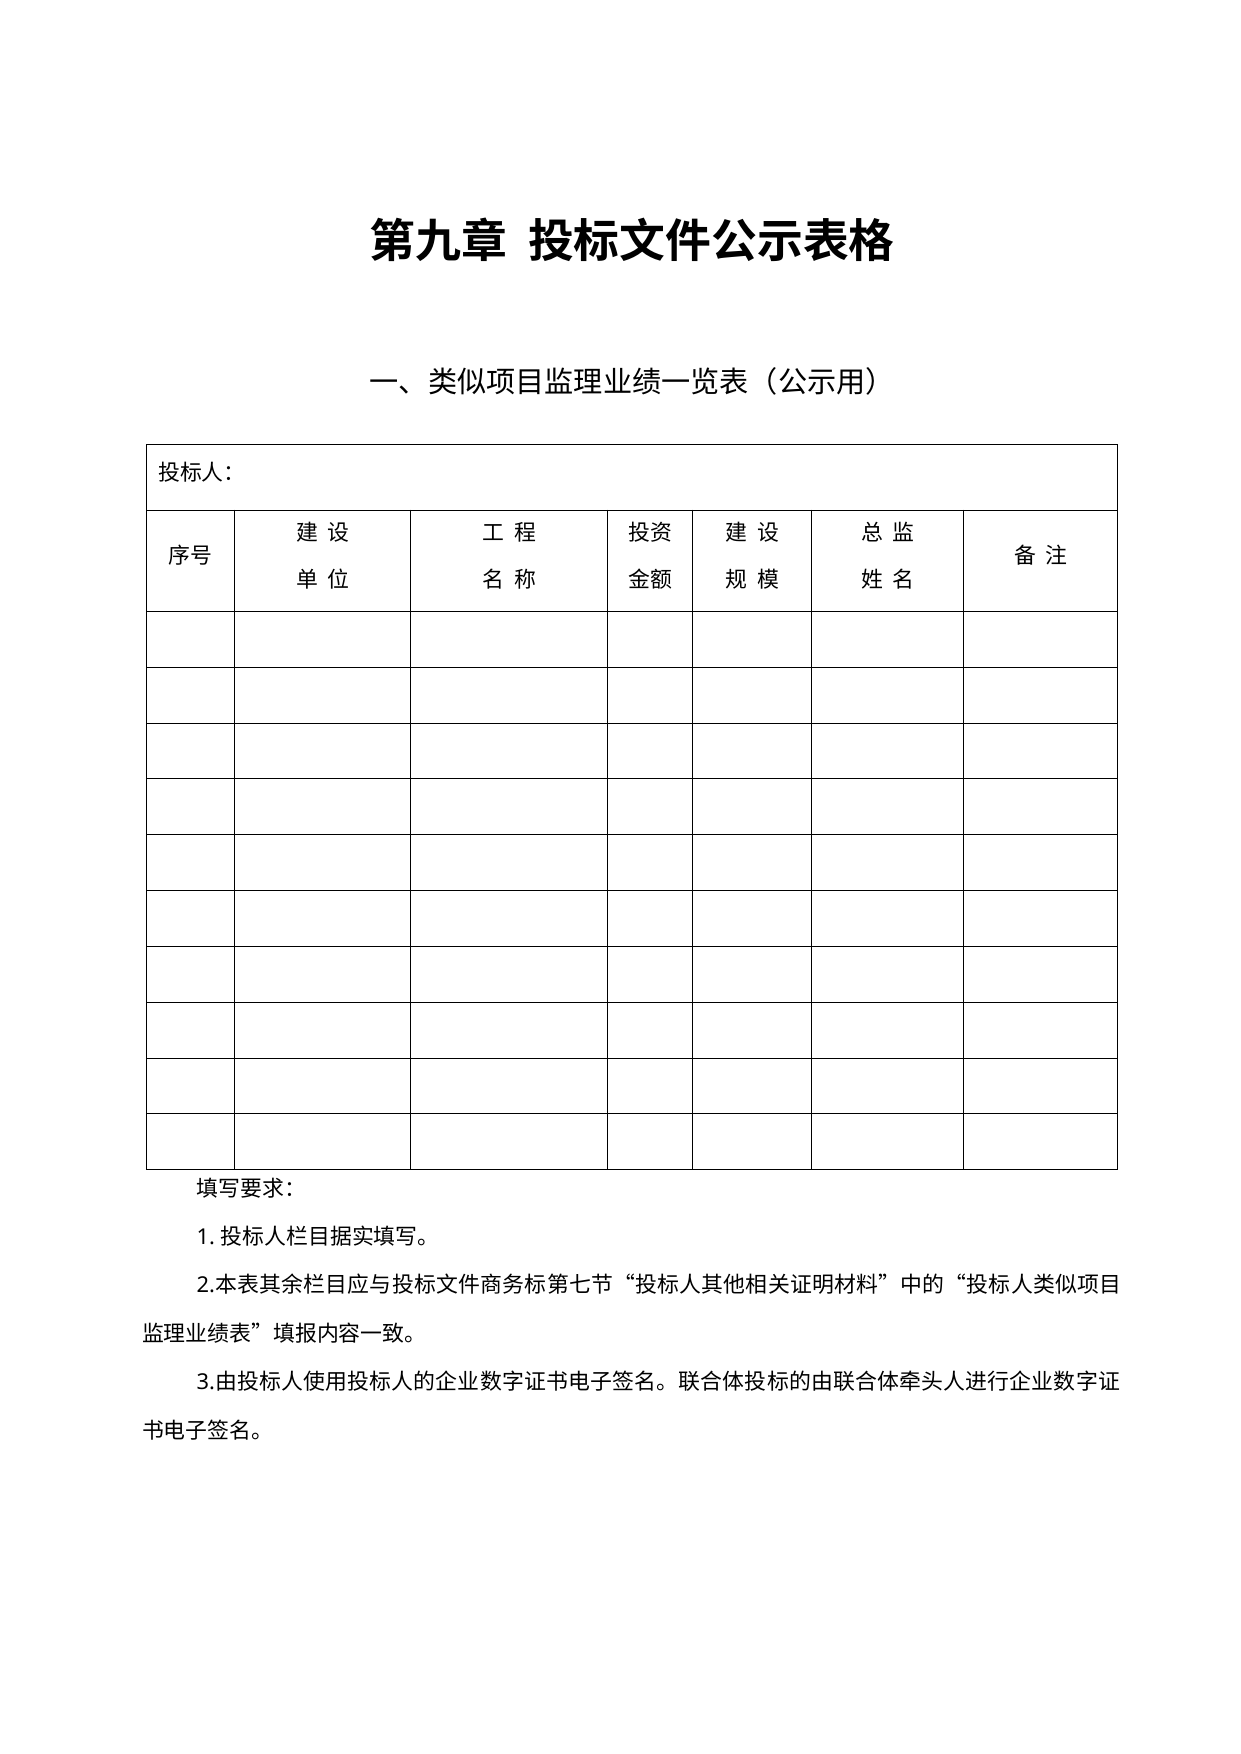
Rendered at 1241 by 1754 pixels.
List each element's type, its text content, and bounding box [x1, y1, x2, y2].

table_cell [812, 779, 963, 834]
table_cell [693, 891, 811, 946]
table_cell [235, 1114, 410, 1169]
table_cell [693, 1059, 811, 1113]
table_cell [812, 668, 963, 722]
table_cell [608, 1003, 692, 1057]
table_cell [964, 724, 1117, 778]
table_cell [812, 1059, 963, 1113]
table_cell [411, 779, 607, 834]
text 2.本表其余栏目应与投标文件商务标第七节“投标人其他相关证明材料”中的“投标人类似项目监理业绩表”填报内容一致。 [142, 1267, 1122, 1348]
table_cell 投资金额 [608, 511, 692, 611]
table_cell [147, 947, 234, 1002]
table_cell [608, 668, 692, 722]
table_cell [235, 1003, 410, 1057]
table_cell [693, 779, 811, 834]
table_cell [235, 612, 410, 667]
text 填写要求： [142, 1170, 1122, 1203]
table_cell [812, 891, 963, 946]
table_cell [411, 835, 607, 890]
table_cell [411, 1114, 607, 1169]
table_cell 备 注 [964, 511, 1117, 611]
table_cell [608, 835, 692, 890]
table_cell 建 设 规 模 [693, 511, 811, 611]
table_cell [235, 947, 410, 1002]
table_cell [608, 724, 692, 778]
table_cell [693, 668, 811, 722]
table_cell [812, 835, 963, 890]
table_cell [812, 947, 963, 1002]
table_cell [411, 612, 607, 667]
table_cell [411, 1003, 607, 1057]
subtitle 第九章 投标文件公示表格 [142, 189, 1122, 287]
table_cell [964, 947, 1117, 1002]
table_cell [147, 891, 234, 946]
table_cell [235, 668, 410, 722]
table_cell [608, 891, 692, 946]
table_cell [147, 835, 234, 890]
table_cell [964, 1114, 1117, 1169]
table_cell [693, 1114, 811, 1169]
table_header 投标人： [147, 445, 1117, 509]
table_cell [812, 1114, 963, 1169]
table_cell [235, 891, 410, 946]
table_cell [411, 891, 607, 946]
text 1. 投标人栏目据实填写。 [142, 1218, 1122, 1251]
table_cell [608, 612, 692, 667]
table_cell [608, 947, 692, 1002]
text 一、类似项目监理业绩一览表（公示用） [142, 347, 1122, 412]
text 3.由投标人使用投标人的企业数字证书电子签名。联合体投标的由联合体牵头人进行企业数字证书电子签名。 [142, 1364, 1122, 1445]
table_cell [812, 724, 963, 778]
table_cell [411, 724, 607, 778]
table_cell [147, 1059, 234, 1113]
table_cell [964, 1059, 1117, 1113]
table_cell [964, 779, 1117, 834]
table_cell [964, 891, 1117, 946]
table_cell [147, 724, 234, 778]
table_cell [608, 1059, 692, 1113]
table_cell [812, 1003, 963, 1057]
table_cell [235, 835, 410, 890]
table_cell [608, 779, 692, 834]
table_cell 总 监 姓 名 [812, 511, 963, 611]
table_cell [235, 724, 410, 778]
table_cell [411, 1059, 607, 1113]
table_cell [147, 612, 234, 667]
table_cell [964, 1003, 1117, 1057]
table_cell [235, 1059, 410, 1113]
table_cell [693, 612, 811, 667]
table_cell [964, 612, 1117, 667]
table_cell [964, 835, 1117, 890]
table_cell 工 程 名 称 [411, 511, 607, 611]
table_cell 序号 [147, 511, 234, 611]
table_cell [147, 1003, 234, 1057]
table_cell [147, 668, 234, 722]
table_cell 建 设 单 位 [235, 511, 410, 611]
table_cell [411, 947, 607, 1002]
table_cell [411, 668, 607, 722]
table_cell [147, 779, 234, 834]
table_cell [608, 1114, 692, 1169]
table_cell [693, 947, 811, 1002]
table_cell [693, 1003, 811, 1057]
table_cell [147, 1114, 234, 1169]
table_cell [812, 612, 963, 667]
table_cell [693, 724, 811, 778]
table_cell [964, 668, 1117, 722]
table_cell [235, 779, 410, 834]
table_cell [693, 835, 811, 890]
